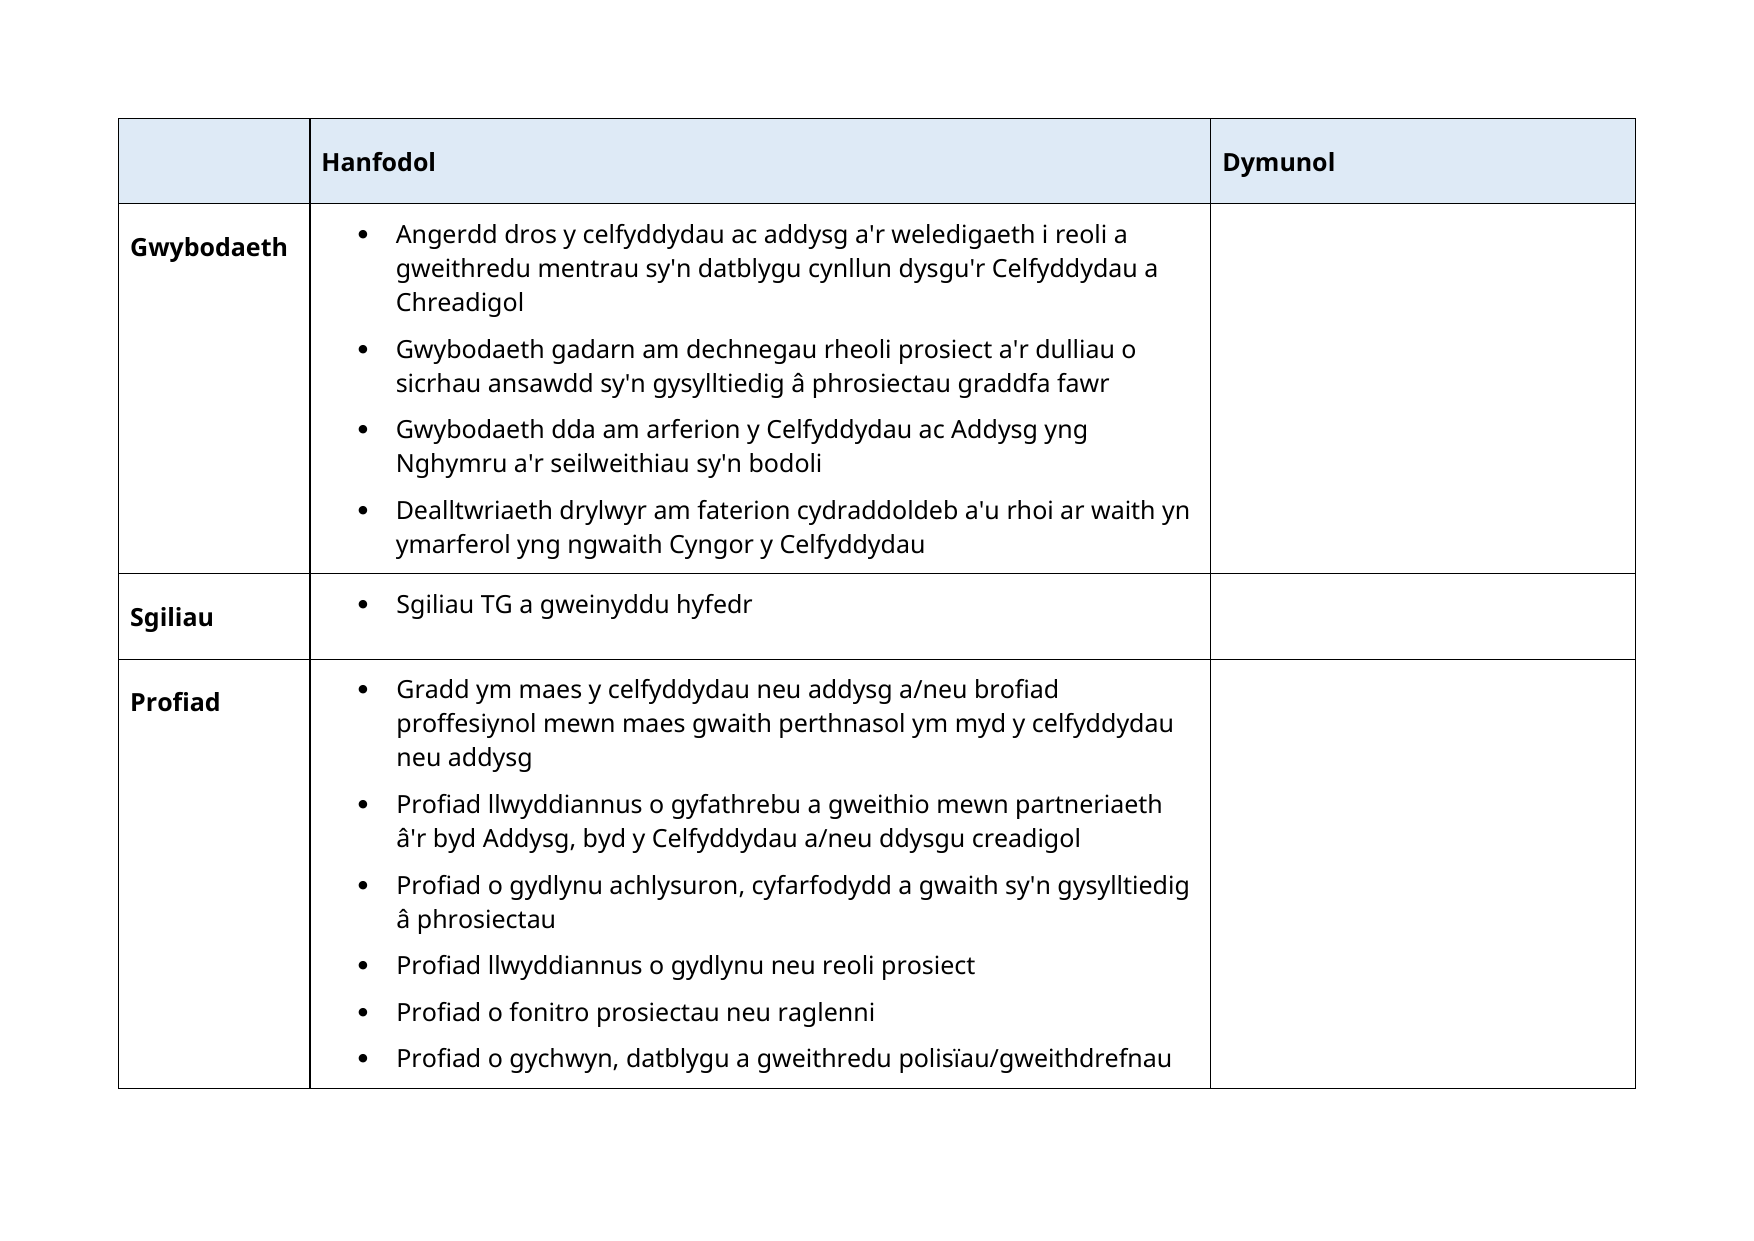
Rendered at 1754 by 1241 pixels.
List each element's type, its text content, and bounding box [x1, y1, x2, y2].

table_cell [1211, 574, 1635, 658]
table_header Hanfodol [311, 119, 1210, 203]
table_header Dymunol [1211, 119, 1635, 203]
table_cell Sgiliau TG a gweinyddu hyfedr [311, 574, 1210, 658]
table_header [119, 119, 309, 203]
table_cell Sgiliau [119, 574, 309, 658]
table_cell Gwybodaeth [119, 204, 309, 573]
table_cell [1211, 204, 1635, 573]
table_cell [311, 660, 1210, 1088]
table_cell [1211, 660, 1635, 1088]
table_cell Angerdd dros y celfyddydau ac addysg a'r weledigaeth i reoli a gweithredu mentrau sy'n datblygu cynllun dysgu'r Celfyddydau a Chreadigol Gwybodaeth gadarn am dechnegau rheoli prosiect a'r dulliau o sicrhau ansawdd sy'n gysylltiedig â phrosiectau graddfa fawr Gwybodaeth dda am arferion y Celfyddydau ac Addysg yng Nghymru a'r seilweithiau sy'n bodoli Dealltwriaeth drylwyr am faterion cydraddoldeb a'u rhoi ar waith yn ymarferol yng ngwaith Cyngor y Celfyddydau [311, 204, 1210, 573]
table_cell Profiad [119, 660, 309, 1088]
